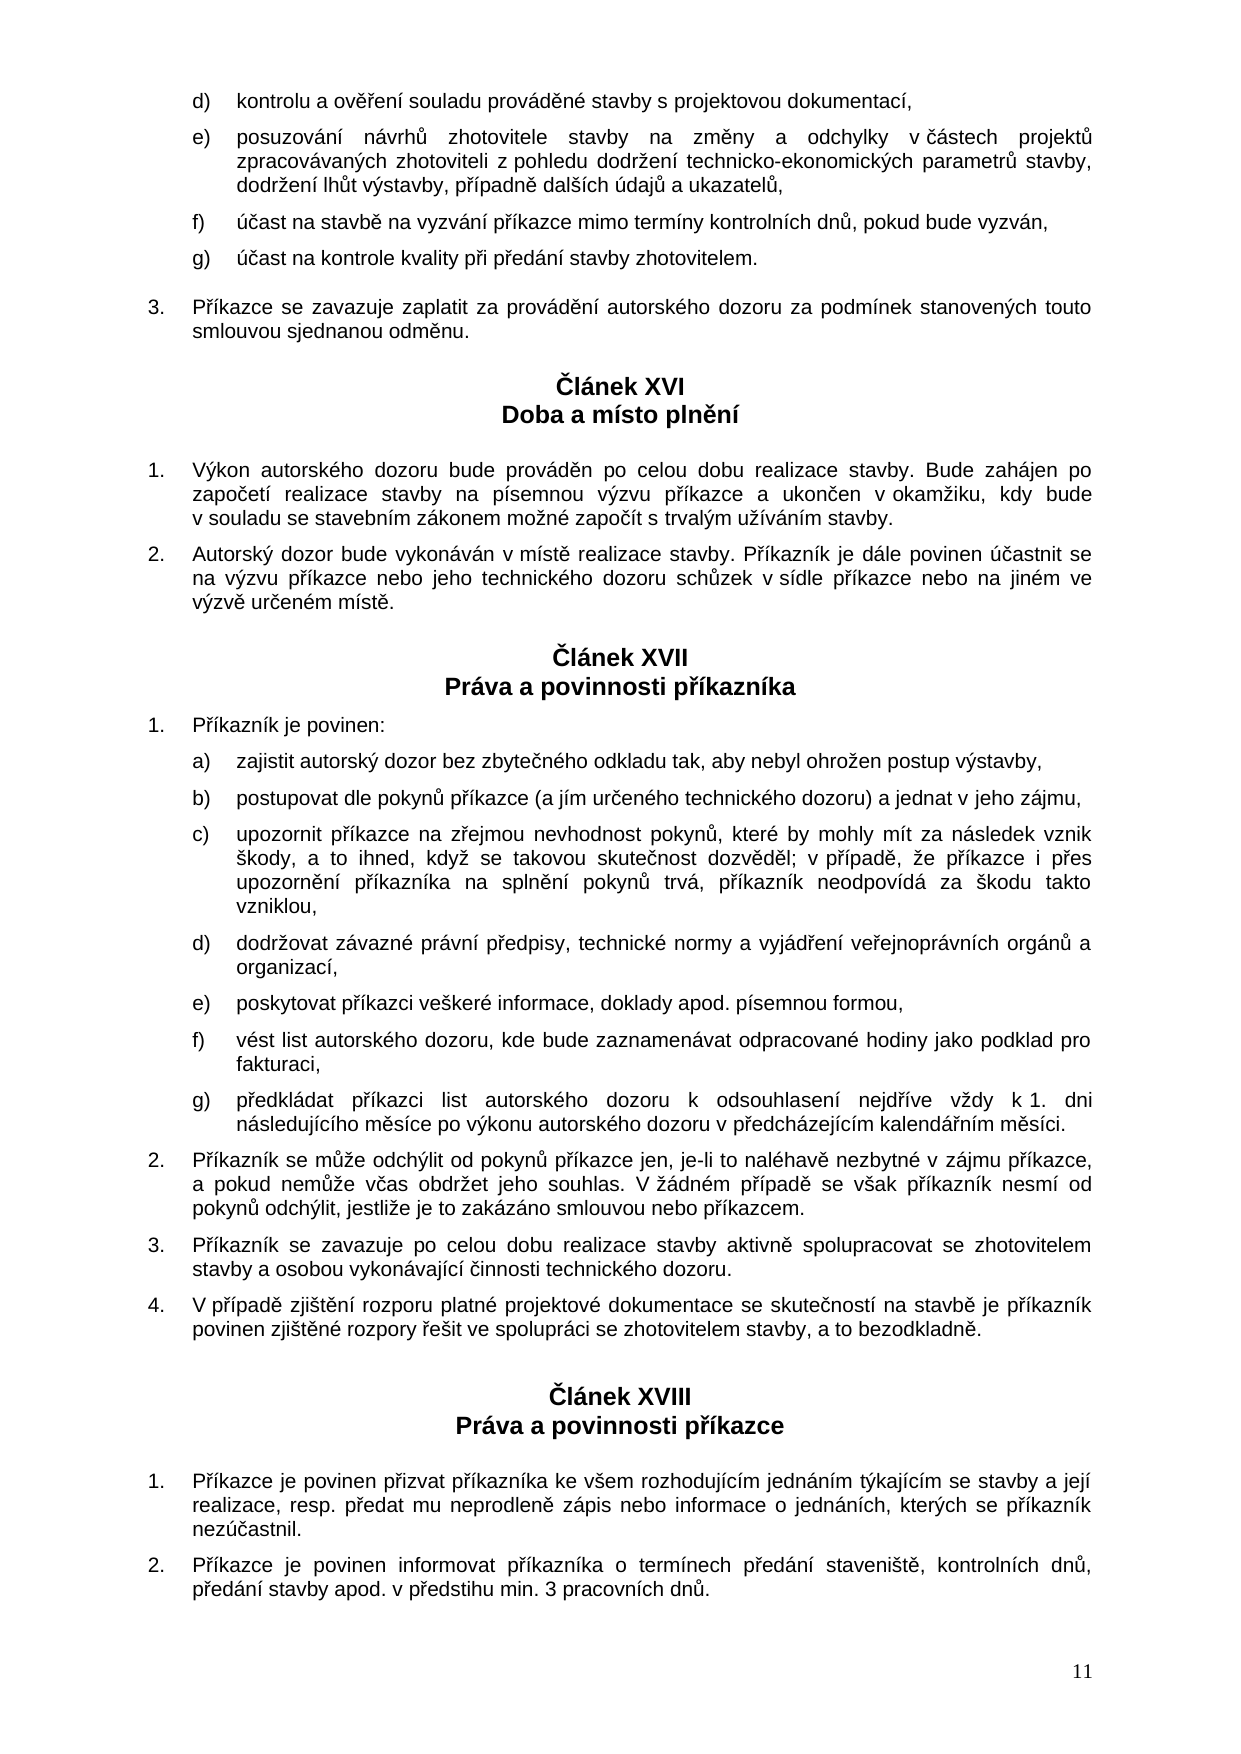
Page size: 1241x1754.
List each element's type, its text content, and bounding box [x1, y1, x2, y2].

text Článek XVI [148, 372, 1092, 400]
list Článek XVIII [148, 1382, 1092, 1411]
list poskytovat příkazci veškeré informace, doklady apod. písemnou formou, [192, 991, 1092, 1015]
list účast na stavbě na vyzvání příkazce mimo termíny kontrolních dnů, pokud bude vyzván, [192, 209, 1092, 233]
list Práva a povinnosti příkazce [148, 1411, 1092, 1440]
list Příkazník se může odchýlit od pokynů příkazce jen, je-li to naléhavě nezbytné v zájmu příkazce, a pokud nemůže včas obdržet jeho souhlas. V žádném případě se však příkazník nesmí od pokynů odchýlit, jestliže je to zakázáno smlouvou nebo příkazcem. [148, 1148, 1092, 1220]
list Výkon autorského dozoru bude prováděn po celou dobu realizace stavby. Bude zahájen po započetí realizace stavby na písemnou výzvu příkazce a ukončen v okamžiku, kdy bude v souladu se stavebním zákonem možné započít s trvalým užíváním stavby. [148, 458, 1092, 530]
list dodržovat závazné právní předpisy, technické normy a vyjádření veřejnoprávních orgánů a organizací, [192, 931, 1092, 978]
list Příkazník se zavazuje po celou dobu realizace stavby aktivně spolupracovat se zhotovitelem stavby a osobou vykonávající činnosti technického dozoru. [148, 1233, 1092, 1281]
list kontrolu a ověření souladu prováděné stavby s projektovou dokumentací, [192, 89, 1092, 113]
list Příkazce je povinen přizvat příkazníka ke všem rozhodujícím jednáním týkajícím se stavby a její realizace, resp. předat mu neprodleně zápis nebo informace o jednáních, kterých se příkazník nezúčastnil. [148, 1468, 1092, 1540]
list upozornit příkazce na zřejmou nevhodnost pokynů, které by mohly mít za následek vznik škody, a to ihned, když se takovou skutečnost dozvěděl; v případě, že příkazce i přes upozornění příkazníka na splnění pokynů trvá, příkazník neodpovídá za škodu takto vzniklou, [192, 822, 1092, 918]
list Autorský dozor bude vykonáván v místě realizace stavby. Příkazník je dále povinen účastnit se na výzvu příkazce nebo jeho technického dozoru schůzek v sídle příkazce nebo na jiném ve výzvě určeném místě. [148, 542, 1092, 614]
text Doba a místo plnění [148, 400, 1092, 429]
list vést list autorského dozoru, kde bude zaznamenávat odpracované hodiny jako podklad pro fakturaci, [192, 1027, 1092, 1075]
list účast na kontrole kvality při předání stavby zhotovitelem. [192, 246, 1092, 270]
list Příkazce se zavazuje zaplatit za provádění autorského dozoru za podmínek stanovených touto smlouvou sjednanou odměnu. [148, 295, 1092, 343]
list postupovat dle pokynů příkazce (a jím určeného technického dozoru) a jednat v jeho zájmu, [192, 786, 1092, 810]
text Práva a povinnosti příkazníka [148, 672, 1092, 700]
list předkládat příkazci list autorského dozoru k odsouhlasení nejdříve vždy k 1. dni následujícího měsíce po výkonu autorského dozoru v předcházejícím kalendářním měsíci. [192, 1088, 1092, 1136]
list V případě zjištění rozporu platné projektové dokumentace se skutečností na stavbě je příkazník povinen zjištěné rozpory řešit ve spolupráci se zhotovitelem stavby, a to bezodkladně. [148, 1293, 1092, 1341]
text Článek XVII [148, 643, 1092, 672]
list Příkazník je povinen: [148, 713, 1092, 737]
list posuzování návrhů zhotovitele stavby na změny a odchylky v částech projektů zpracovávaných zhotoviteli z pohledu dodržení technicko-ekonomických parametrů stavby, dodržení lhůt výstavby, případně dalších údajů a ukazatelů, [192, 125, 1092, 197]
list zajistit autorský dozor bez zbytečného odkladu tak, aby nebyl ohrožen postup výstavby, [192, 749, 1092, 773]
list Příkazce je povinen informovat příkazníka o termínech předání staveniště, kontrolních dnů, předání stavby apod. v předstihu min. 3 pracovních dnů. [148, 1553, 1092, 1601]
